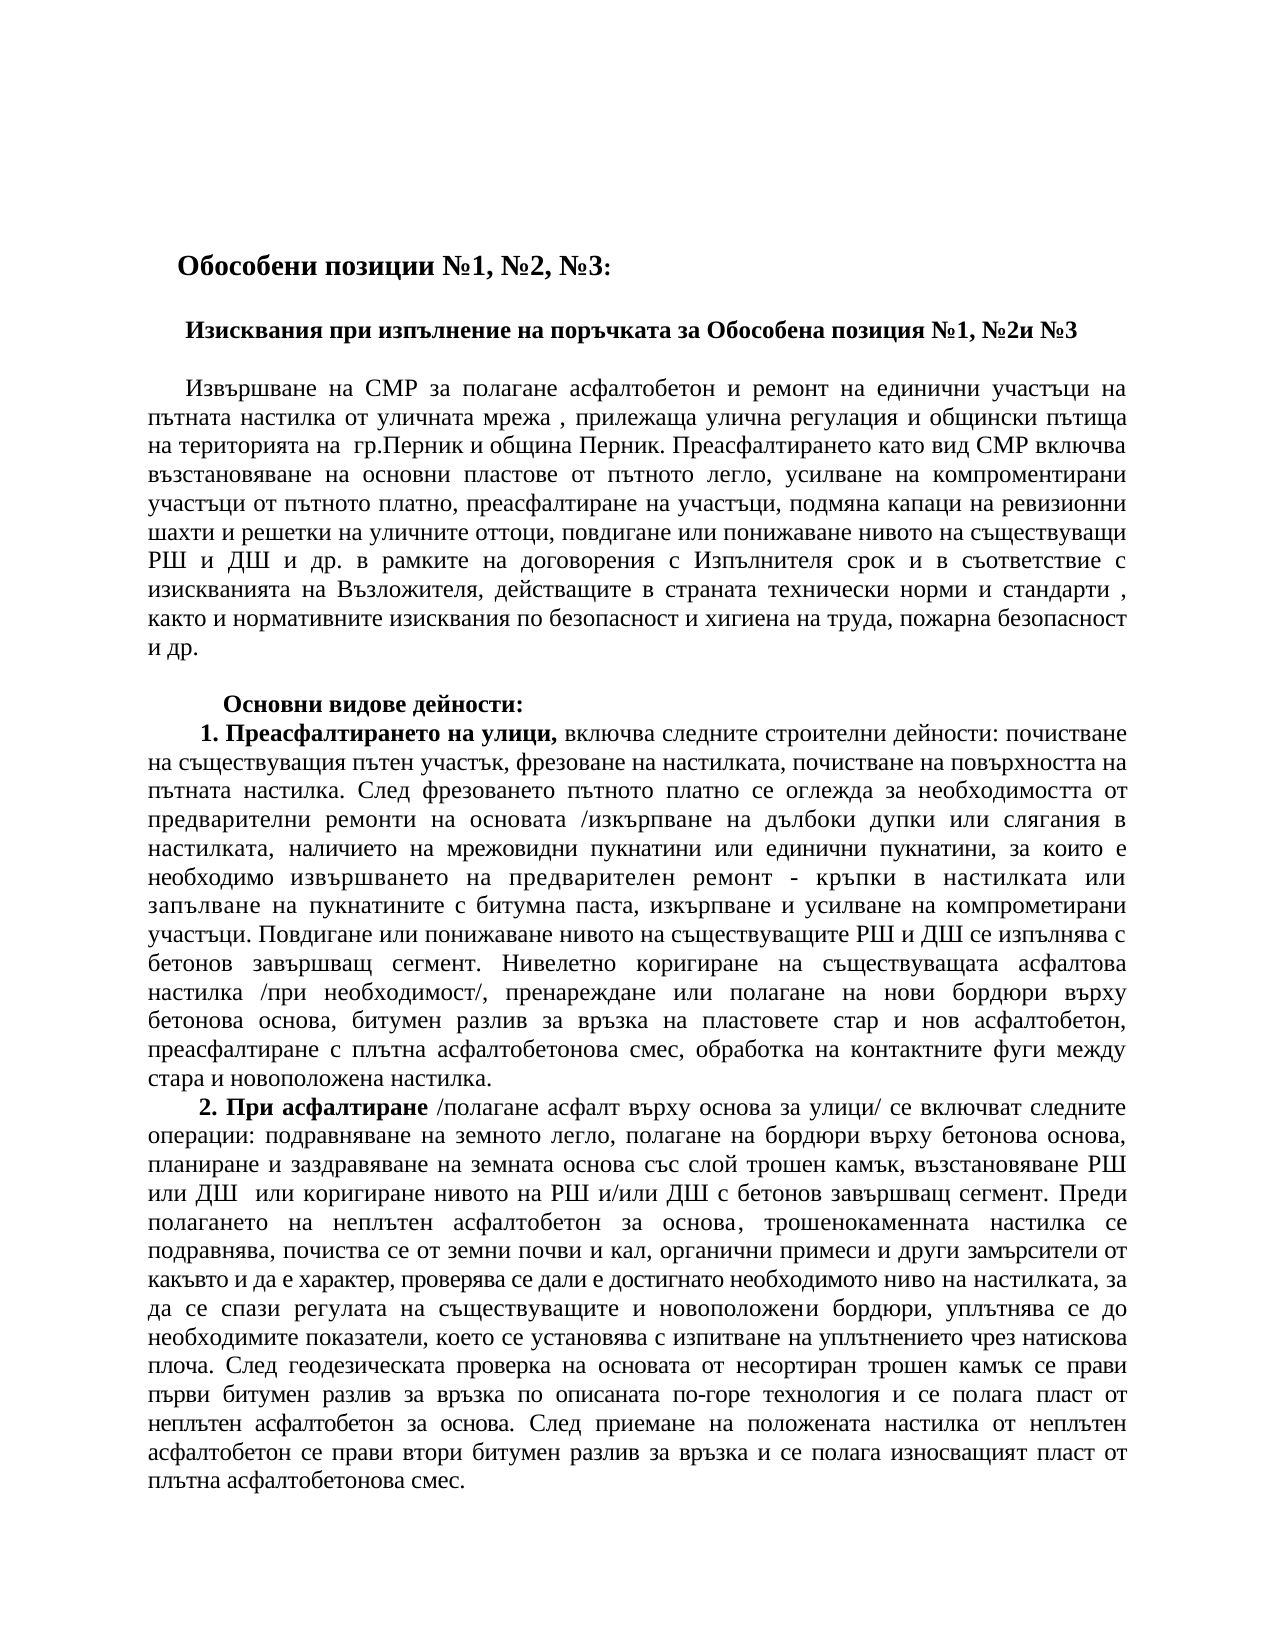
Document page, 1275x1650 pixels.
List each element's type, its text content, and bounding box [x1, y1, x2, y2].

text Извършване на СМР за полагане асфалтобетон и ремонт на единични участъци на пътната настилка от уличната мрежа , прилежаща улична регулация и общински пътища на територията на гр.Перник и община Перник. Преасфалтирането като вид СМР включва възстановяване на основни пластове от пътното легло, усилване на компроментирани участъци от пътното платно, преасфалтиране на участъци, подмяна капаци на ревизионни шахти и решетки на уличните оттоци, повдигане или понижаване нивото на съществуващи РШ и ДШ и др. в рамките на договорения с Изпълнителя срок и в съответствие с изискванията на Възложителя, действащите в страната технически норми и стандарти , както и нормативните изисквания по безопасност и хигиена на труда, пожарна безопасност и др. [148, 373, 1127, 660]
text Изисквания при изпълнение на поръчката за Обособена позиция №1, №2и №3 [148, 315, 1127, 344]
text 1. Преасфалтирането на улици, включва следните строителни дейности: почистване на съществуващия пътен участък, фрезоване на настилката, почистване на повърхността на пътната настилка. След фрезоването пътното платно се оглежда за необходимостта от предварителни ремонти на основата /изкърпване на дълбоки дупки или слягания в настилката, наличието на мрежовидни пукнатини или единични пукнатини, за които е необходимо извършването на предварителен ремонт - кръпки в настилката или запълване на пукнатините с битумна паста, изкърпване и усилване на компрометирани участъци. Повдигане или понижаване нивото на съществуващите РШ и ДШ се изпълнява с бетонов завършващ сегмент. Нивелетно коригиране на съществуващата асфалтова настилка /при необходимост/, пренареждане или полагане на нови бордюри върху бетонова основа, битумен разлив за връзка на пластовете стар и нов асфалтобетон, преасфалтиране с плътна асфалтобетонова смес, обработка на контактните фуги между стара и новоположена настилка. [148, 718, 1127, 1092]
text Обособени позиции №1, №2, №3: [148, 248, 1127, 282]
text Основни видове дейности: [148, 689, 1127, 718]
text 2. При асфалтиране /полагане асфалт върху основа за улици/ се включват следните операции: подравняване на земното легло, полагане на бордюри върху бетонова основа, планиране и заздравяване на земната основа със слой трошен камък, възстановяване РШ или ДШ или коригиране нивото на РШ и/или ДШ с бетонов завършващ сегмент. Преди полагането на неплътен асфалтобетон за основа, трошенокаменната настилка се подравнява, почиства се от земни почви и кал, органични примеси и други замърсители от какъвто и да е характер, проверява се дали е достигнато необходимото ниво на настилката, за да се спази регулата на съществуващите и новоположени бордюри, уплътнява се до необходимите показатели, което се установява с изпитване на уплътнението чрез натискова плоча. След геодезическата проверка на основата от несортиран трошен камък се прави първи битумен разлив за връзка по описаната по-горе технология и се полага пласт от неплътен асфалтобетон за основа. След приемане на положената настилка от неплътен асфалтобетон се прави втори битумен разлив за връзка и се полага износващият пласт от плътна асфалтобетонова смес. [148, 1092, 1127, 1494]
